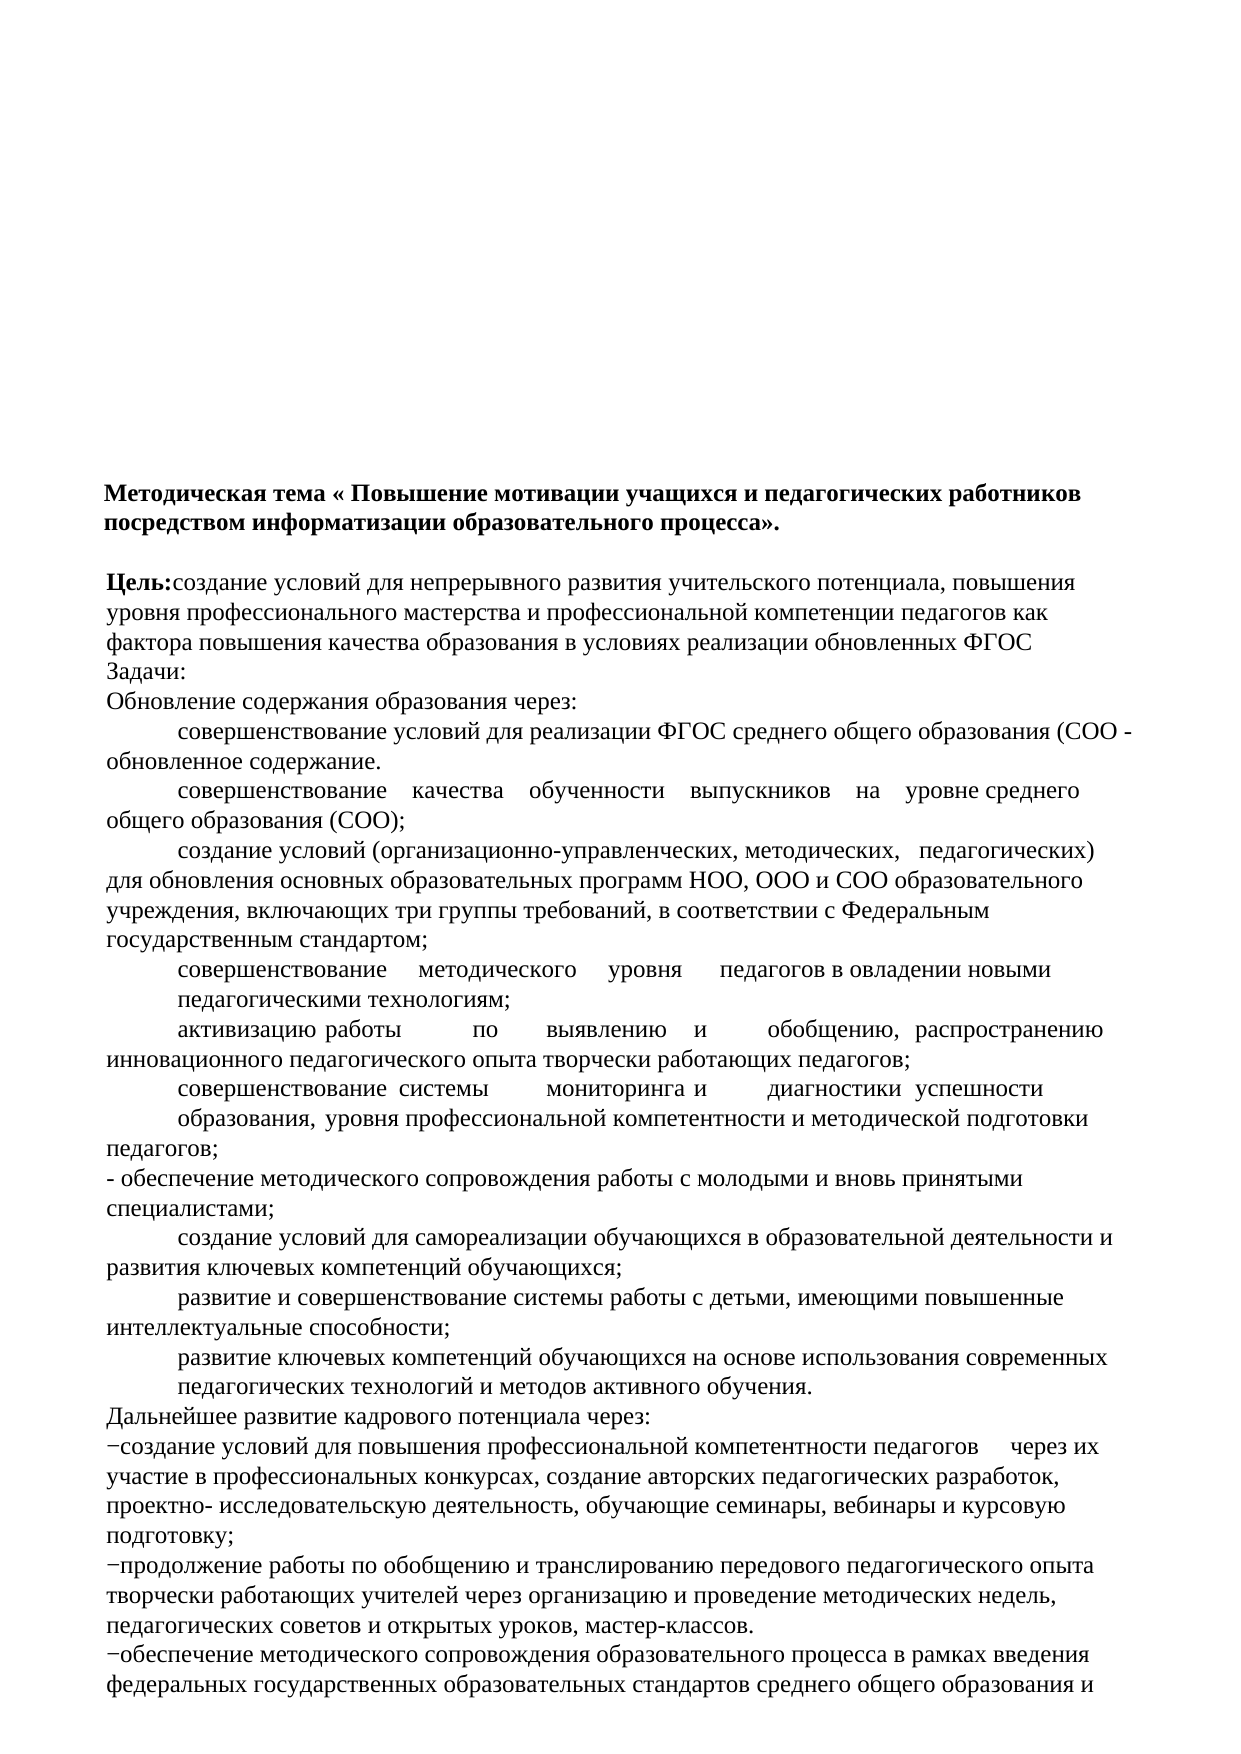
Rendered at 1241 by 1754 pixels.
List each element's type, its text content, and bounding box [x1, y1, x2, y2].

text −обеспечение методического сопровождения образовательного процесса в рамках введения федеральных государственных образовательных стандартов среднего общего образования и [106, 1638, 1136, 1698]
text  совершенствование системы мониторинга и диагностики успешности образования, уровня профессиональной компетентности и методической подготовки педагогов; [106, 1072, 1136, 1162]
text  развитие и совершенствование системы работы с детьми, имеющими повышенные интеллектуальные способности; [106, 1281, 1136, 1341]
text Задачи: [106, 655, 1136, 685]
text Методическая тема « Повышение мотивации учащихся и педагогических работников посредством информатизации образовательного процесса». [103, 477, 1136, 536]
text  создание условий для самореализации обучающихся в образовательной деятельности и развития ключевых компетенций обучающихся; [106, 1221, 1136, 1281]
text  создание условий (организационно-управленческих, методических, педагогических) для обновления основных образовательных программ НОО, ООО и СОО образовательного учреждения, включающих три группы требований, в соответствии с Федеральным государственным стандартом; [106, 834, 1136, 953]
text  совершенствование условий для реализации ФГОС среднего общего образования (СОО - обновленное содержание. [106, 715, 1136, 774]
text  совершенствование методического уровня педагогов в овладении новыми [106, 953, 1136, 983]
text  совершенствование качества обученности выпускников на уровне среднего общего образования (СОО); [106, 774, 1136, 834]
text −создание условий для повышения профессиональной компетентности педагогов через их участие в профессиональных конкурсах, создание авторских педагогических разработок, проектно- исследовательскую деятельность, обучающие семинары, вебинары и курсовую подготовку; [106, 1430, 1136, 1549]
text Цель:создание условий для непрерывного развития учительского потенциала, повышения уровня профессионального мастерства и профессиональной компетенции педагогов как фактора повышения качества образования в условиях реализации обновленных ФГОС [106, 566, 1136, 655]
text Обновление содержания образования через: [106, 685, 1136, 715]
text Дальнейшее развитие кадрового потенциала через: [106, 1400, 1136, 1430]
text  педагогическими технологиям; [106, 983, 1136, 1013]
text  развитие ключевых компетенций обучающихся на основе использования современных [106, 1341, 1136, 1370]
text  активизацию работы по выявлению и обобщению, распространению инновационного педагогического опыта творчески работающих педагогов; [106, 1013, 1136, 1072]
text  педагогических технологий и методов активного обучения. [106, 1370, 1136, 1400]
text - обеспечение методического сопровождения работы с молодыми и вновь принятыми специалистами; [106, 1162, 1136, 1221]
text −продолжение работы по обобщению и транслированию передового педагогического опыта творчески работающих учителей через организацию и проведение методических недель, педагогических советов и открытых уроков, мастер-классов. [106, 1549, 1136, 1638]
